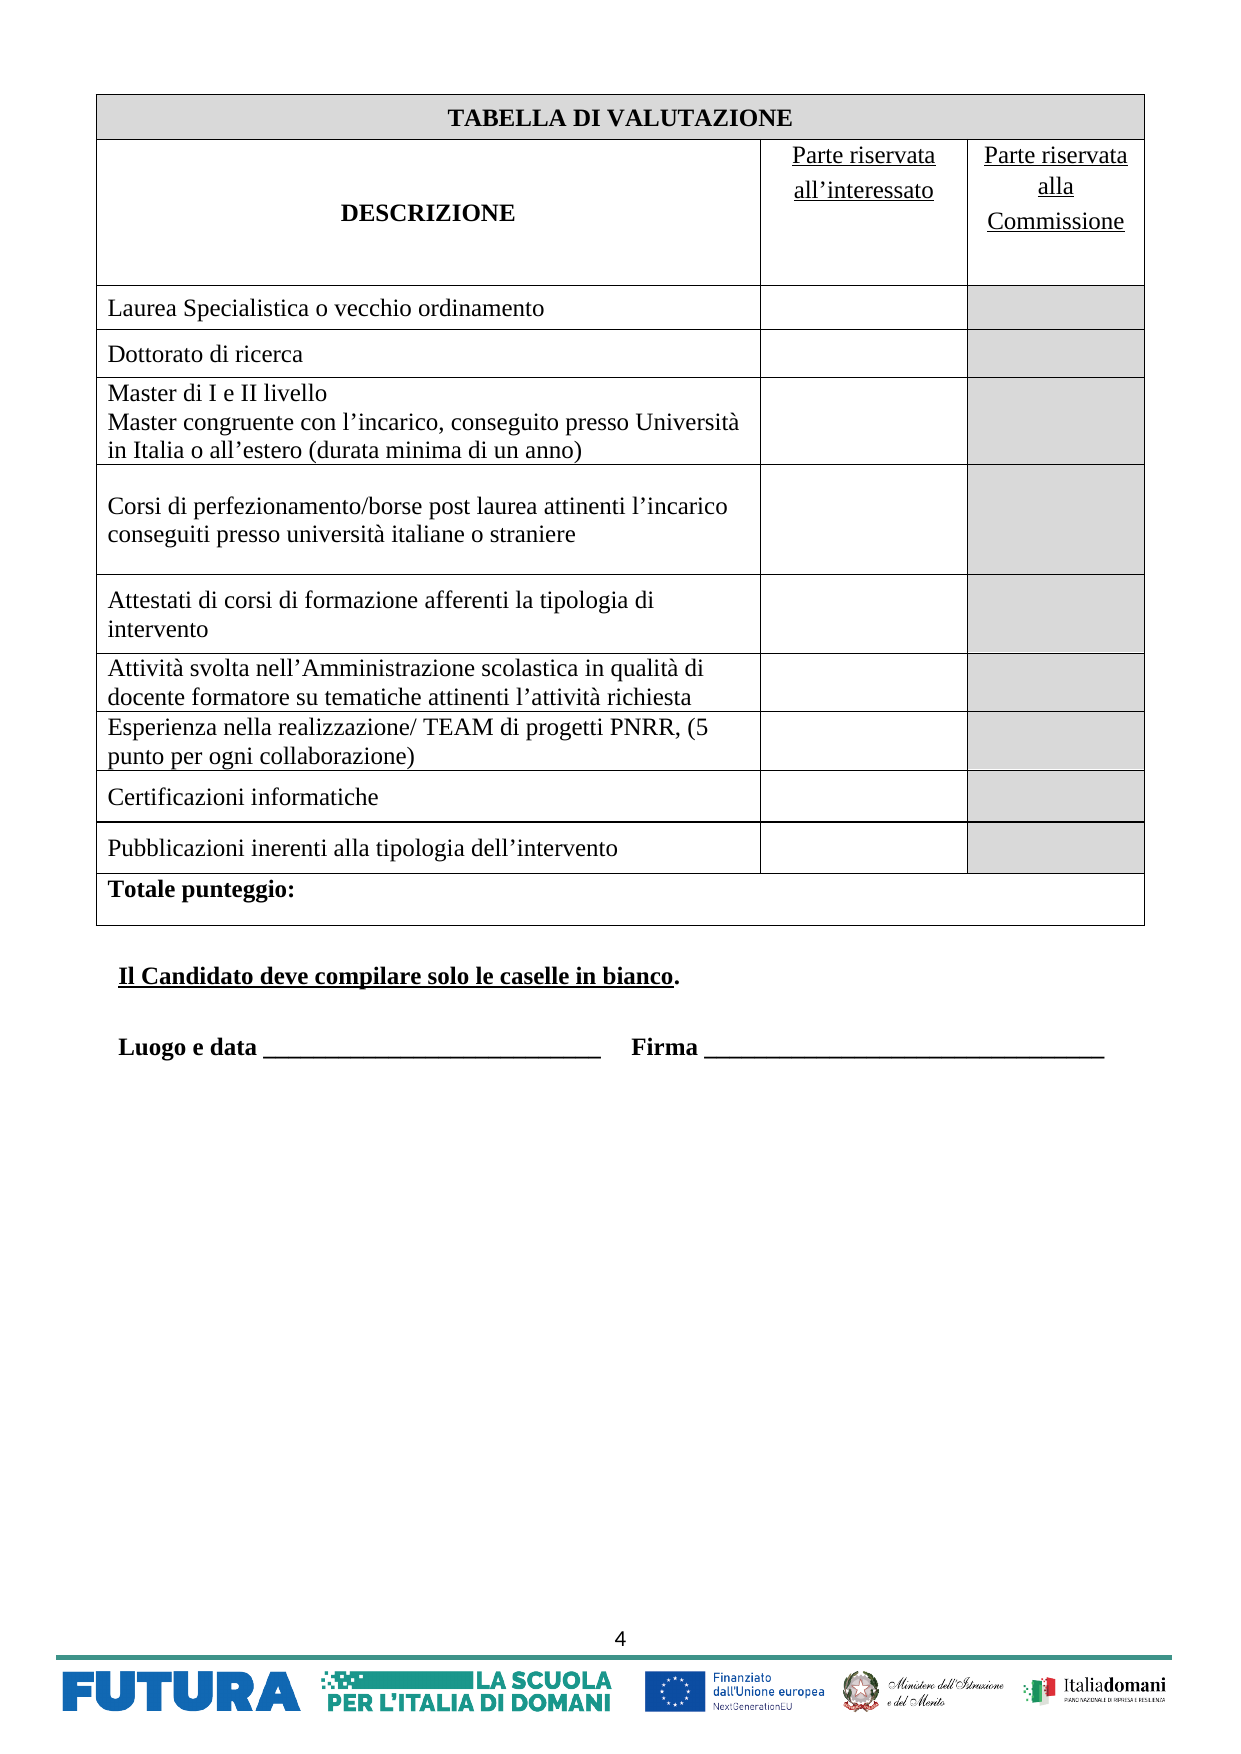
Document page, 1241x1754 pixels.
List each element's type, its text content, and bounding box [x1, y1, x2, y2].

table_cell [761, 286, 967, 329]
table_cell [761, 712, 967, 769]
table_cell [761, 378, 967, 464]
table_cell Esperienza nella realizzazione/ TEAM di progetti PNRR, (5 punto per ogni collaborazione) [97, 712, 760, 769]
table_cell [968, 575, 1144, 652]
text Il Candidato deve compilare solo le caselle in bianco. [118, 961, 1122, 990]
picture [60, 1668, 1168, 1715]
table_cell [761, 330, 967, 377]
table_cell Pubblicazioni inerenti alla tipologia dell’intervento [97, 823, 760, 873]
table_cell Attività svolta nell’Amministrazione scolastica in qualità di docente formatore su tematiche attinenti l’attività richiesta [97, 654, 760, 711]
table_cell [761, 654, 967, 711]
text Luogo e data ___________________________ Firma ________________________________ [118, 1032, 1122, 1061]
table_cell [968, 823, 1144, 873]
table_cell [968, 465, 1144, 574]
table_cell [761, 771, 967, 821]
table_cell [968, 712, 1144, 769]
table_header TABELLA DI VALUTAZIONE [97, 95, 1144, 139]
table_cell [761, 575, 967, 652]
table_cell [968, 771, 1144, 821]
table_cell [761, 465, 967, 574]
table_cell Totale punteggio: [97, 874, 1144, 925]
table_cell [968, 378, 1144, 464]
table_cell Dottorato di ricerca [97, 330, 760, 377]
table_cell [968, 330, 1144, 377]
table_cell DESCRIZIONE [97, 140, 760, 285]
table_cell Master di I e II livello Master congruente con l’incarico, conseguito presso Università in Italia o all’estero (durata minima di un anno) [97, 378, 760, 464]
table_cell Parte riservata alla Commissione [968, 140, 1144, 285]
table_cell Parte riservata all’interessato [761, 140, 967, 285]
table_cell [761, 823, 967, 873]
table_cell Corsi di perfezionamento/borse post laurea attinenti l’incarico conseguiti presso università italiane o straniere [97, 465, 760, 574]
table_cell Attestati di corsi di formazione afferenti la tipologia di intervento [97, 575, 760, 652]
table_cell [968, 654, 1144, 711]
table_cell Certificazioni informatiche [97, 771, 760, 821]
table_cell [968, 286, 1144, 329]
table_cell Laurea Specialistica o vecchio ordinamento [97, 286, 760, 329]
